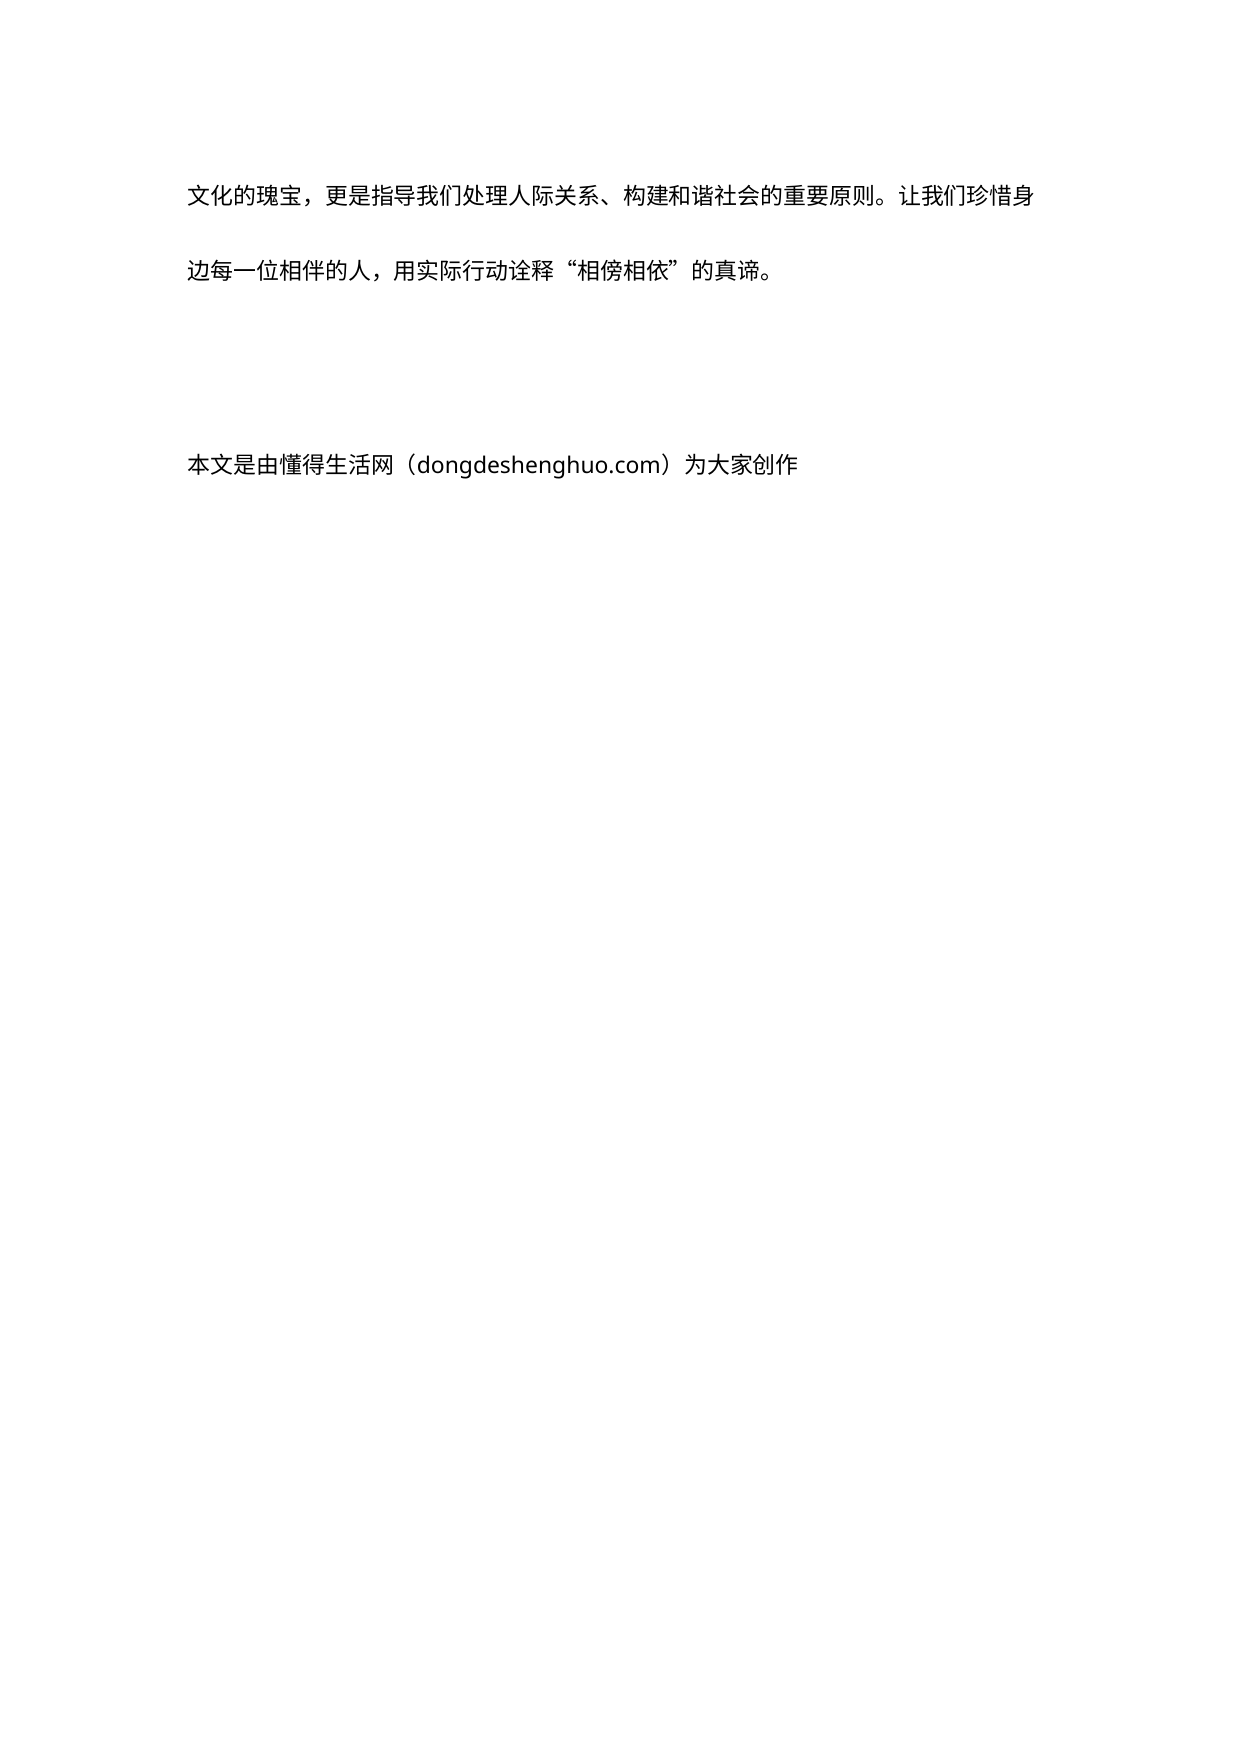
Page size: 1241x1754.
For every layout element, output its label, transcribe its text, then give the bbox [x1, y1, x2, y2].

text 本文是由懂得生活网（dongdeshenghuo.com）为大家创作 [187, 431, 1053, 496]
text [187, 162, 1053, 302]
